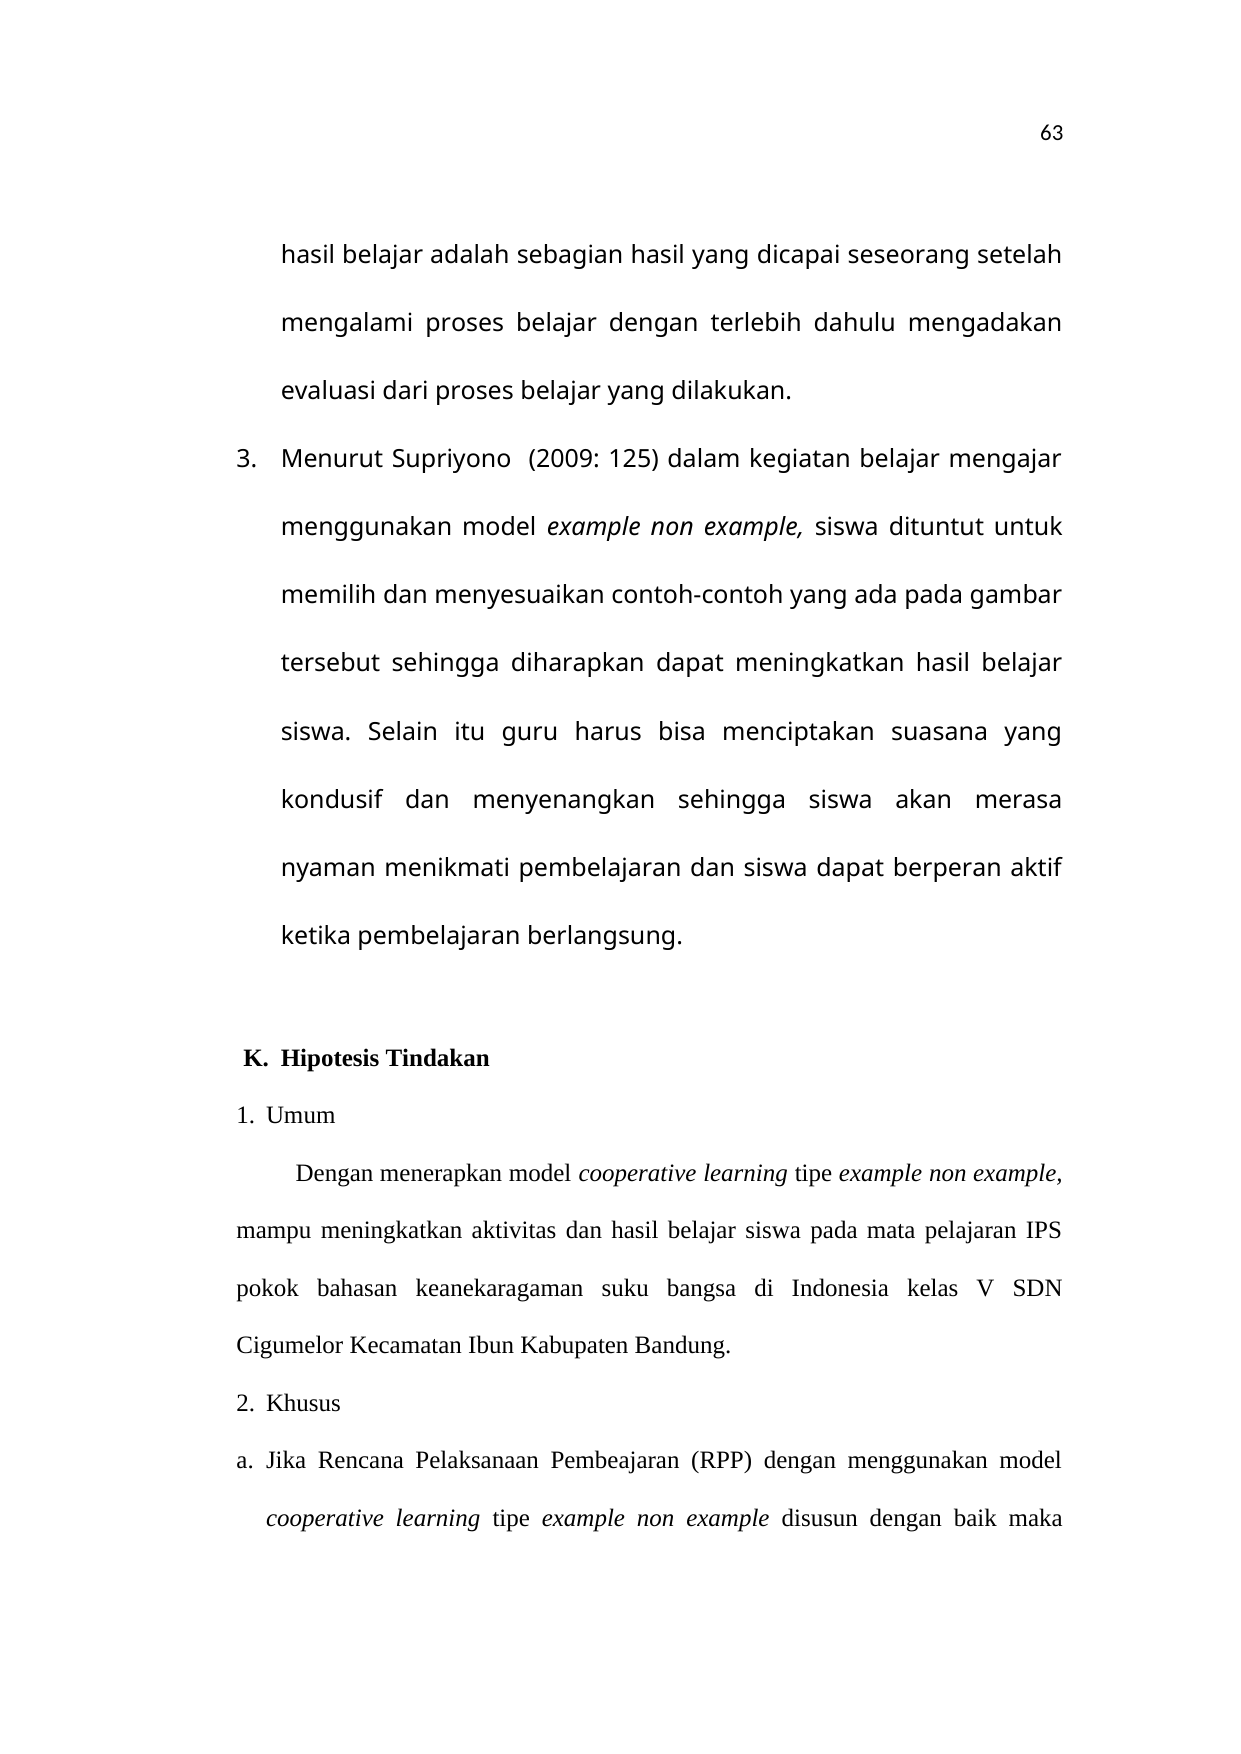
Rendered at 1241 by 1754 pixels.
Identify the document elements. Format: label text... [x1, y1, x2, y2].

list Menurut Supriyono (2009: 125) dalam kegiatan belajar mengajar menggunakan model example non example, siswa dituntut untuk memilih dan menyesuaikan contoh-contoh yang ada pada gambar tersebut sehingga diharapkan dapat meningkatkan hasil belajar siswa. Selain itu guru harus bisa menciptakan suasana yang kondusif dan menyenangkan sehingga siswa akan merasa nyaman menikmati pembelajaran dan siswa dapat berperan aktif ketika pembelajaran berlangsung. [236, 441, 1063, 952]
list Hipotesis Tindakan [243, 1043, 1063, 1072]
text Dengan menerapkan model cooperative learning tipe example non example, mampu meningkatkan aktivitas dan hasil belajar siswa pada mata pelajaran IPS pokok bahasan keanekaragaman suku bangsa di Indonesia kelas V SDN Cigumelor Kecamatan Ibun Kabupaten Bandung. [236, 1158, 1063, 1359]
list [236, 236, 1063, 407]
list Umum [236, 1101, 1063, 1129]
list Khusus [236, 1388, 1063, 1417]
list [236, 1446, 1063, 1532]
